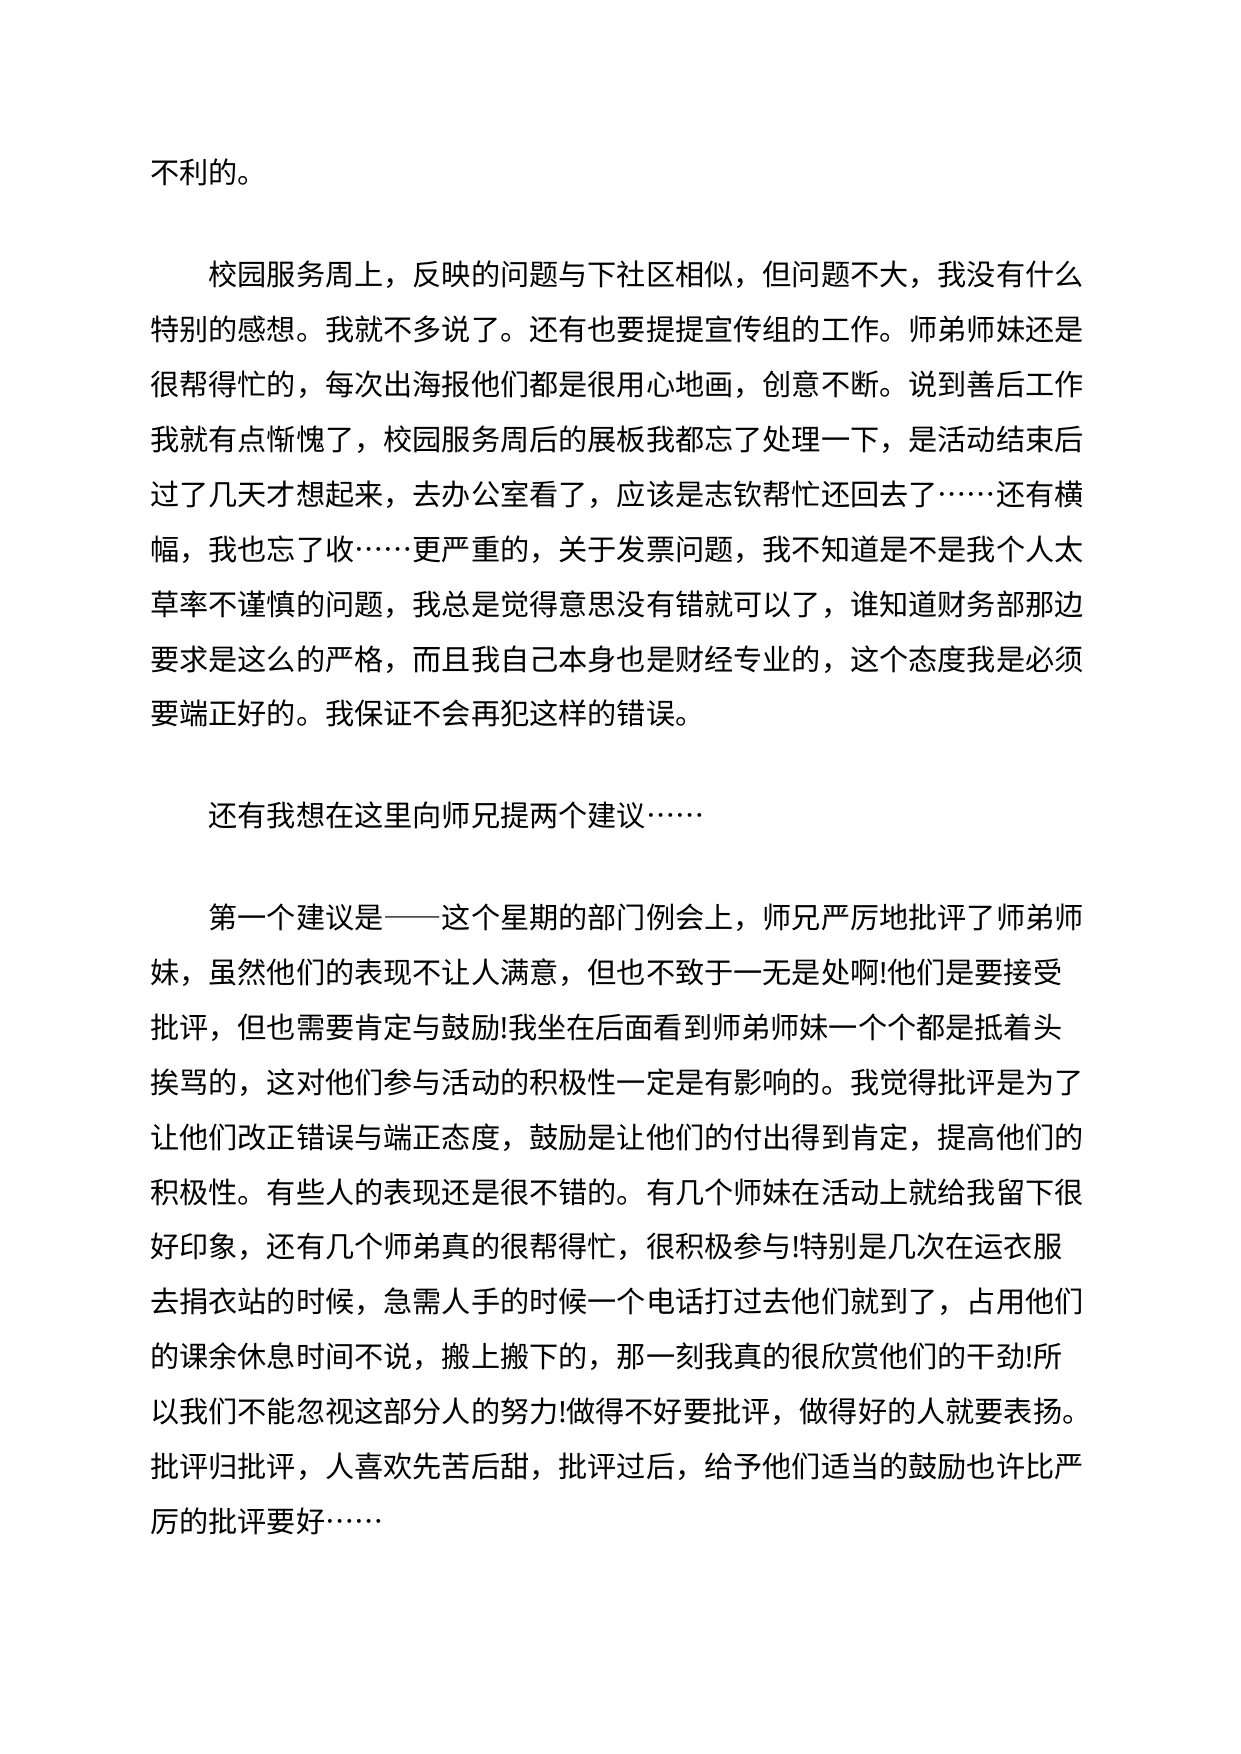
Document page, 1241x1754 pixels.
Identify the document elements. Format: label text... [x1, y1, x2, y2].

text 还有我想在这里向师兄提两个建议…… [150, 793, 1090, 835]
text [150, 150, 1090, 192]
text 校园服务周上，反映的问题与下社区相似，但问题不大，我没有什么特别的感想。我就不多说了。还有也要提提宣传组的工作。师弟师妹还是很帮得忙的，每次出海报他们都是很用心地画，创意不断。说到善后工作我就有点惭愧了，校园服务周后的展板我都忘了处理一下，是活动结束后过了几天才想起来，去办公室看了，应该是志钦帮忙还回去了……还有横幅，我也忘了收……更严重的，关于发票问题，我不知道是不是我个人太草率不谨慎的问题，我总是觉得意思没有错就可以了，谁知道财务部那边要求是这么的严格，而且我自己本身也是财经专业的，这个态度我是必须要端正好的。我保证不会再犯这样的错误。 [150, 252, 1090, 733]
text 第一个建议是——这个星期的部门例会上，师兄严厉地批评了师弟师妹，虽然他们的表现不让人满意，但也不致于一无是处啊!他们是要接受批评，但也需要肯定与鼓励!我坐在后面看到师弟师妹一个个都是抵着头挨骂的，这对他们参与活动的积极性一定是有影响的。我觉得批评是为了让他们改正错误与端正态度，鼓励是让他们的付出得到肯定，提高他们的积极性。有些人的表现还是很不错的。有几个师妹在活动上就给我留下很好印象，还有几个师弟真的很帮得忙，很积极参与!特别是几次在运衣服去捐衣站的时候，急需人手的时候一个电话打过去他们就到了，占用他们的课余休息时间不说，搬上搬下的，那一刻我真的很欣赏他们的干劲!所以我们不能忽视这部分人的努力!做得不好要批评，做得好的人就要表扬。批评归批评，人喜欢先苦后甜，批评过后，给予他们适当的鼓励也许比严厉的批评要好…… [150, 894, 1090, 1541]
